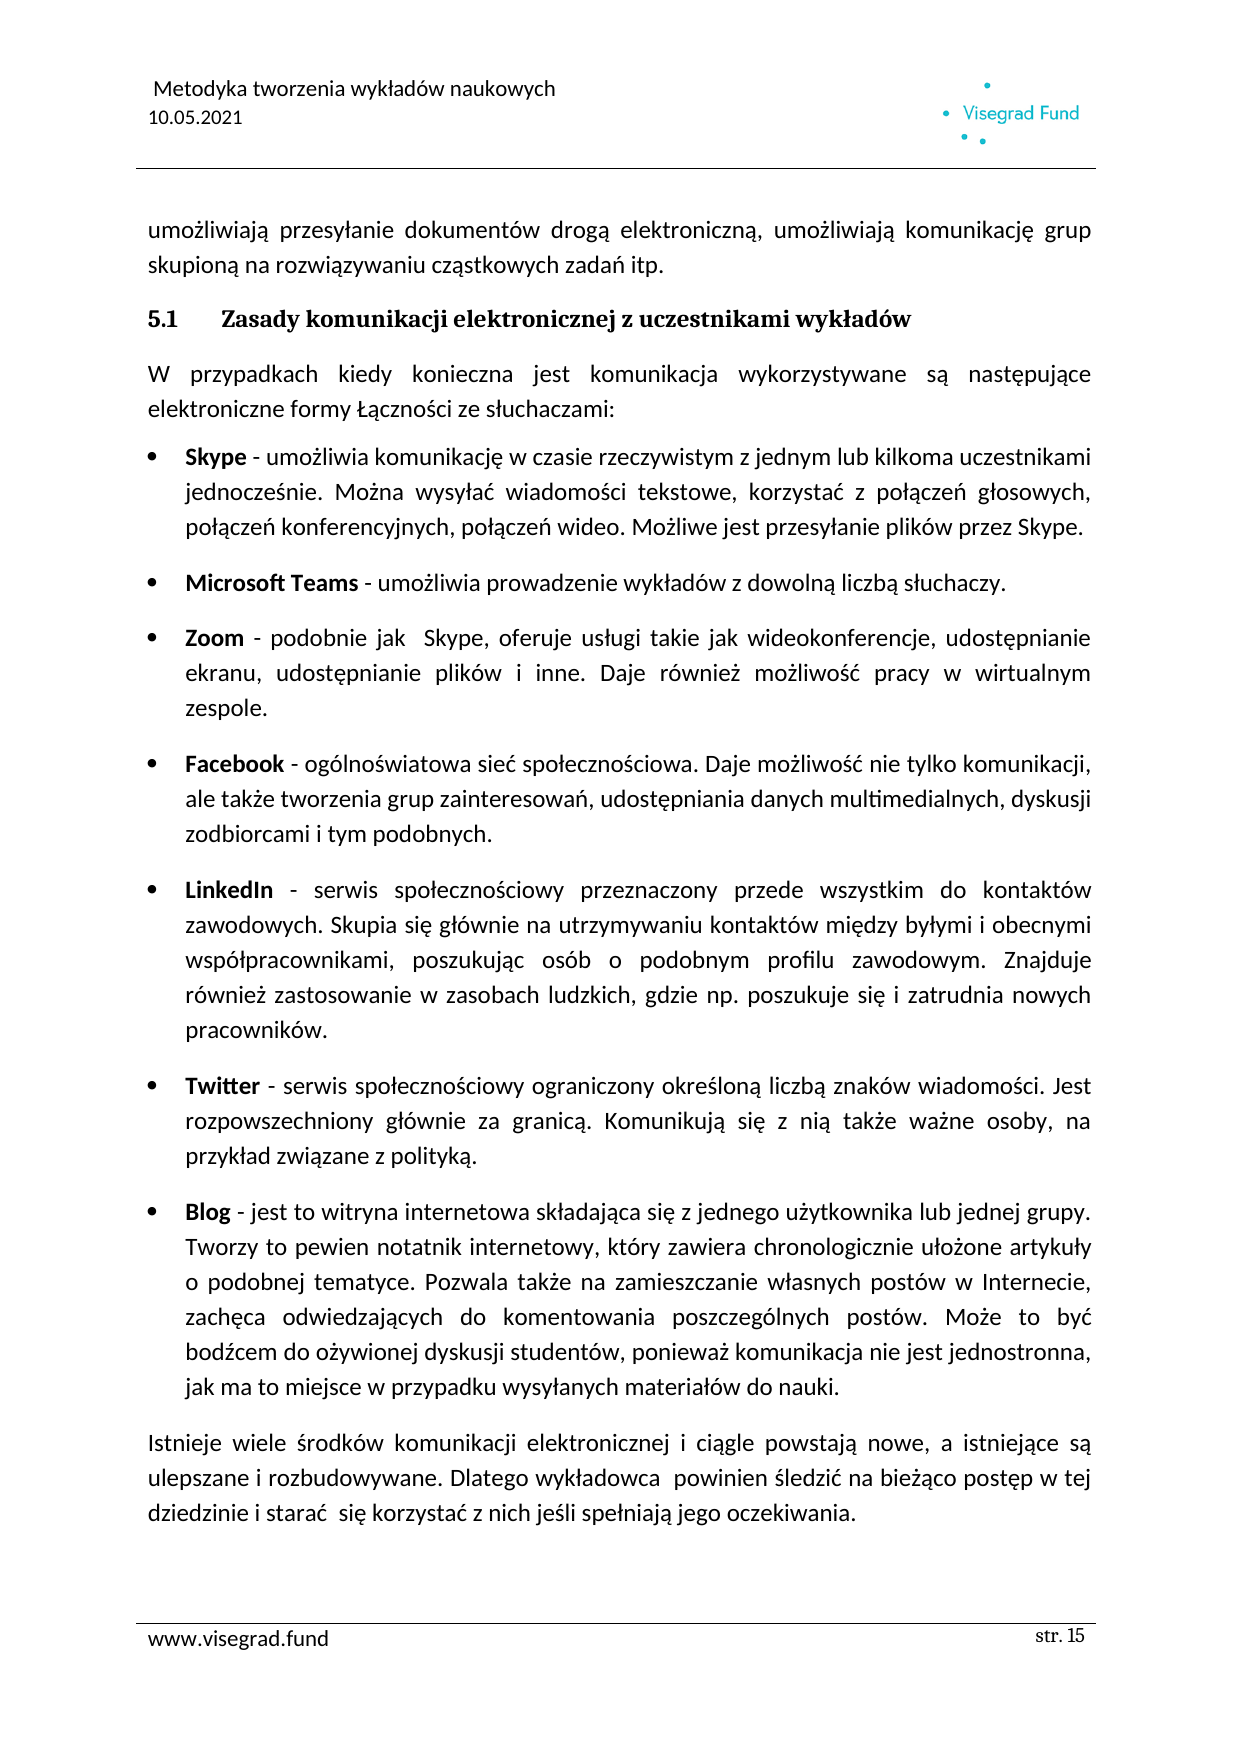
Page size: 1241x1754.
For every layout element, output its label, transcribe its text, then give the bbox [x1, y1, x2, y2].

list Microsoft Teams - umożliwia prowadzenie wykładów z dowolną liczbą słuchaczy. [148, 567, 1093, 597]
list Zoom - podobnie jak Skype, oferuje usługi takie jak wideokonferencje, udostępnianie ekranu, udostępnianie plików i inne. Daje również możliwość pracy w wirtualnym zespole. [148, 623, 1093, 723]
list Facebook - ogólnoświatowa sieć społecznościowa. Daje możliwość nie tylko komunikacji, ale także tworzenia grup zainteresowań, udostępniania danych multimedialnych, dyskusji zodbiorcami i tym podobnych. [148, 748, 1093, 849]
list Twitter - serwis społecznościowy ograniczony określoną liczbą znaków wiadomości. Jest rozpowszechniony głównie za granicą. Komunikują się z nią także ważne osoby, na przykład związane z polityką. [148, 1070, 1093, 1171]
subtitle 5.1 Zasady komunikacji elektronicznej z uczestnikami wykładów [148, 304, 1093, 333]
text Istnieje wiele środków komunikacji elektronicznej i ciągle powstają nowe, a istniejące są ulepszane i rozbudowywane. Dlatego wykładowca powinien śledzić na bieżąco postęp w tej dziedzinie i starać się korzystać z nich jeśli spełniają jego oczekiwania. [148, 1427, 1093, 1527]
text W przypadkach kiedy konieczna jest komunikacja wykorzystywane są następujące elektroniczne formy Łączności ze słuchaczami: [148, 358, 1093, 424]
list Skype - umożliwia komunikację w czasie rzeczywistym z jednym lub kilkoma uczestnikami jednocześnie. Można wysyłać wiadomości tekstowe, korzystać z połączeń głosowych, połączeń konferencyjnych, połączeń wideo. Możliwe jest przesyłanie plików przez Skype. [148, 441, 1093, 541]
list Blog - jest to witryna internetowa składająca się z jednego użytkownika lub jednej grupy. Tworzy to pewien notatnik internetowy, który zawiera chronologicznie ułożone artykuły o podobnej tematyce. Pozwala także na zamieszczanie własnych postów w Internecie, zachęca odwiedzających do komentowania poszczególnych postów. Może to być bodźcem do ożywionej dyskusji studentów, ponieważ komunikacja nie jest jednostronna, jak ma to miejsce w przypadku wysyłanych materiałów do nauki. [148, 1196, 1093, 1401]
picture [925, 73, 1094, 149]
list LinkedIn - serwis społecznościowy przeznaczony przede wszystkim do kontaktów zawodowych. Skupia się głównie na utrzymywaniu kontaktów między byłymi i obecnymi współpracownikami, poszukując osób o podobnym profilu zawodowym. Znajduje również zastosowanie w zasobach ludzkich, gdzie np. poszukuje się i zatrudnia nowych pracowników. [148, 874, 1093, 1045]
